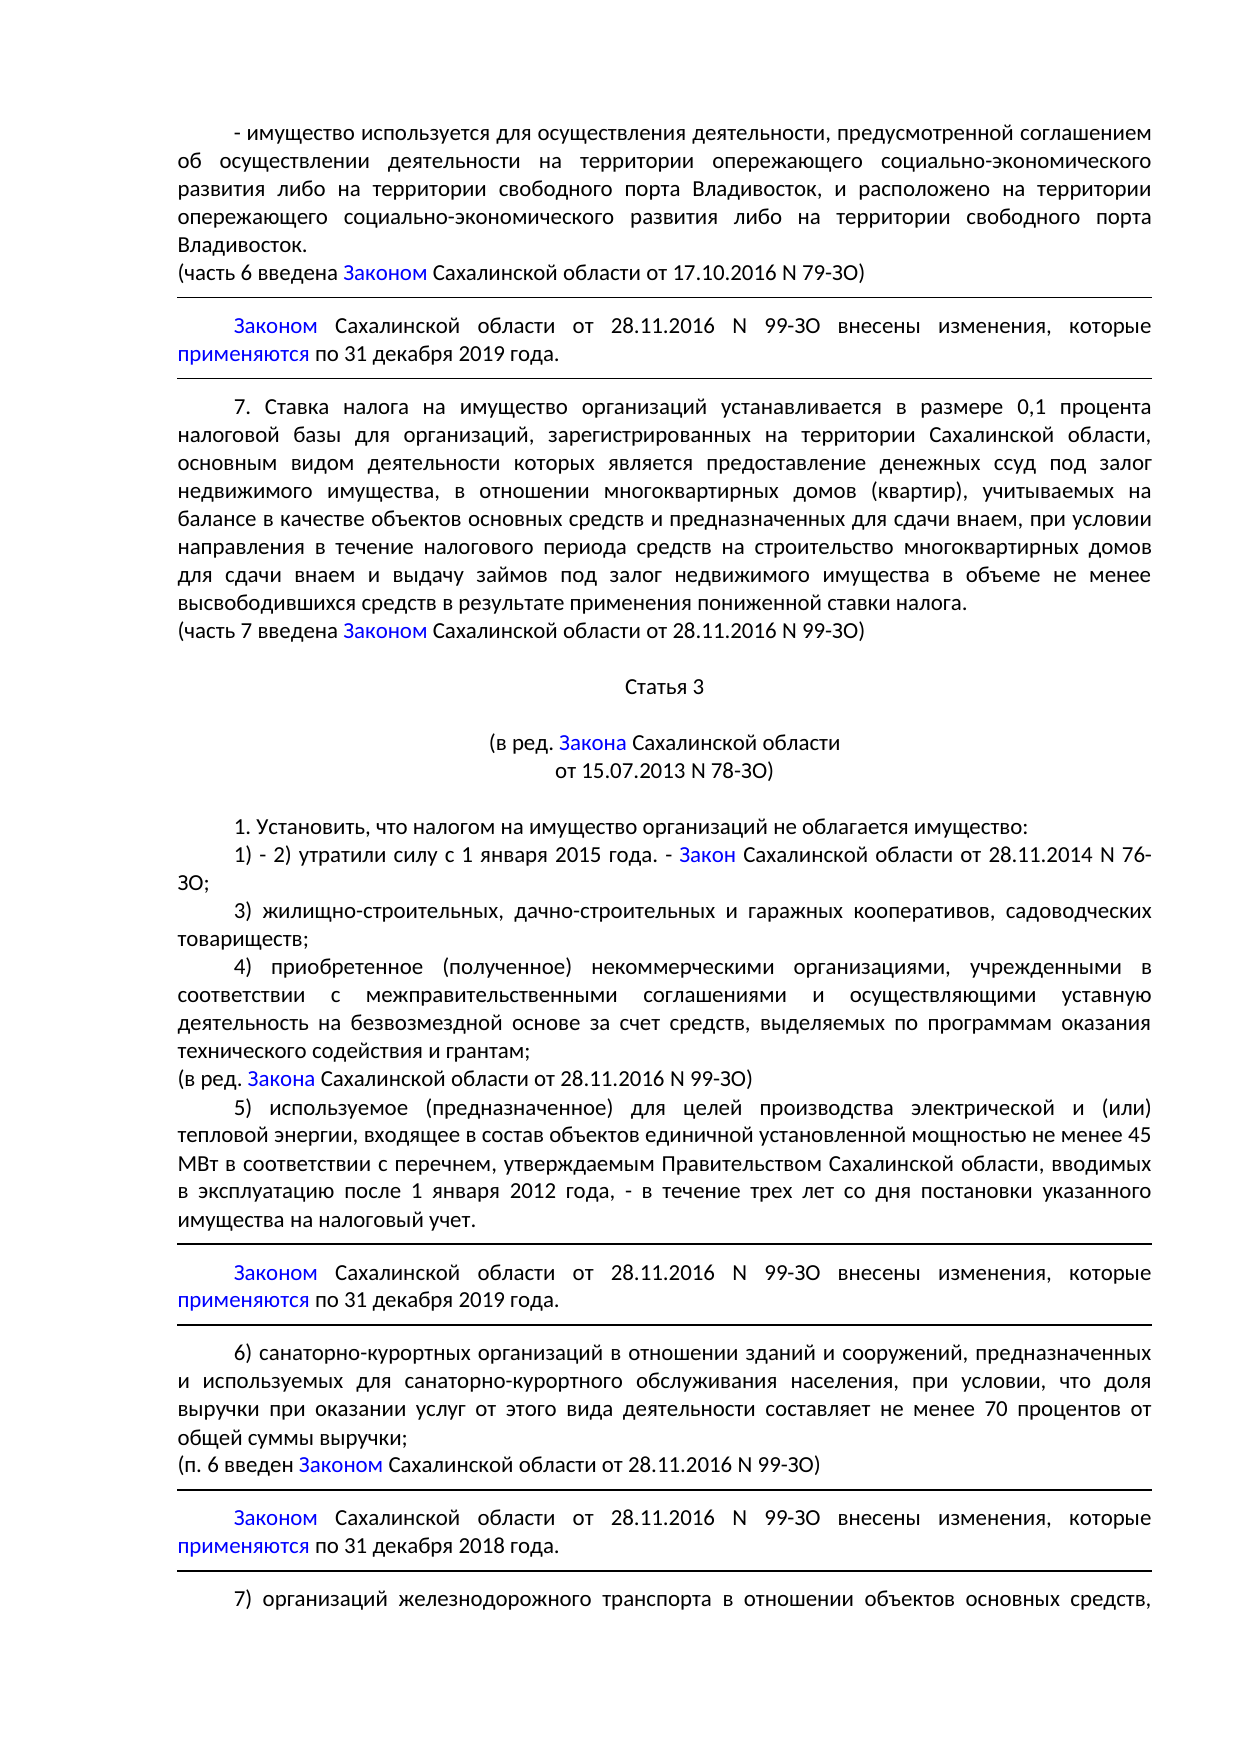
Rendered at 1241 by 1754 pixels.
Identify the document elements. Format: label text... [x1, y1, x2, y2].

text 4) приобретенное (полученное) некоммерческими организациями, учрежденными в соответствии с межправительственными соглашениями и осуществляющими уставную деятельность на безвозмездной основе за счет средств, выделяемых по программам оказания технического содействия и грантам; [177, 952, 1152, 1064]
text (в ред. Закона Сахалинской области от 28.11.2016 N 99-ЗО) [177, 1064, 1152, 1093]
text 6) санаторно-курортных организаций в отношении зданий и сооружений, предназначенных и используемых для санаторно-курортного обслуживания населения, при условии, что доля выручки при оказании услуг от этого вида деятельности составляет не менее 70 процентов от общей суммы выручки; [177, 1338, 1152, 1451]
text 1) - 2) утратили силу с 1 января 2015 года. - Закон Сахалинской области от 28.11.2014 N 76-ЗО; [177, 840, 1152, 896]
text Законом Сахалинской области от 28.11.2016 N 99-ЗО внесены изменения, которые применяются по 31 декабря 2019 года. [177, 311, 1152, 367]
text 3) жилищно-строительных, дачно-строительных и гаражных кооперативов, садоводческих товариществ; [177, 896, 1152, 952]
text 7. Ставка налога на имущество организаций устанавливается в размере 0,1 процента налоговой базы для организаций, зарегистрированных на территории Сахалинской области, основным видом деятельности которых является предоставление денежных ссуд под залог недвижимого имущества, в отношении многоквартирных домов (квартир), учитываемых на балансе в качестве объектов основных средств и предназначенных для сдачи внаем, при условии направления в течение налогового периода средств на строительство многоквартирных домов для сдачи внаем и выдачу займов под залог недвижимого имущества в объеме не менее высвободившихся средств в результате применения пониженной ставки налога. [177, 392, 1152, 616]
text (часть 6 введена Законом Сахалинской области от 17.10.2016 N 79-ЗО) [177, 258, 1152, 286]
text - имущество используется для осуществления деятельности, предусмотренной соглашением об осуществлении деятельности на территории опережающего социально-экономического развития либо на территории свободного порта Владивосток, и расположено на территории опережающего социально-экономического развития либо на территории свободного порта Владивосток. [177, 118, 1152, 258]
text (п. 6 введен Законом Сахалинской области от 28.11.2016 N 99-ЗО) [177, 1451, 1152, 1479]
text от 15.07.2013 N 78-ЗО) [177, 756, 1152, 784]
text Законом Сахалинской области от 28.11.2016 N 99-ЗО внесены изменения, которые применяются по 31 декабря 2018 года. [177, 1503, 1152, 1559]
text 5) используемое (предназначенное) для целей производства электрической и (или) тепловой энергии, входящее в состав объектов единичной установленной мощностью не менее 45 МВт в соответствии с перечнем, утверждаемым Правительством Сахалинской области, вводимых в эксплуатацию после 1 января 2012 года, - в течение трех лет со дня постановки указанного имущества на налоговый учет. [177, 1093, 1152, 1233]
text 1. Установить, что налогом на имущество организаций не облагается имущество: [177, 812, 1152, 840]
text (в ред. Закона Сахалинской области [177, 728, 1152, 756]
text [177, 1584, 1152, 1612]
text (часть 7 введена Законом Сахалинской области от 28.11.2016 N 99-ЗО) [177, 616, 1152, 644]
text Законом Сахалинской области от 28.11.2016 N 99-ЗО внесены изменения, которые применяются по 31 декабря 2019 года. [177, 1258, 1152, 1314]
text Статья 3 [177, 672, 1152, 700]
